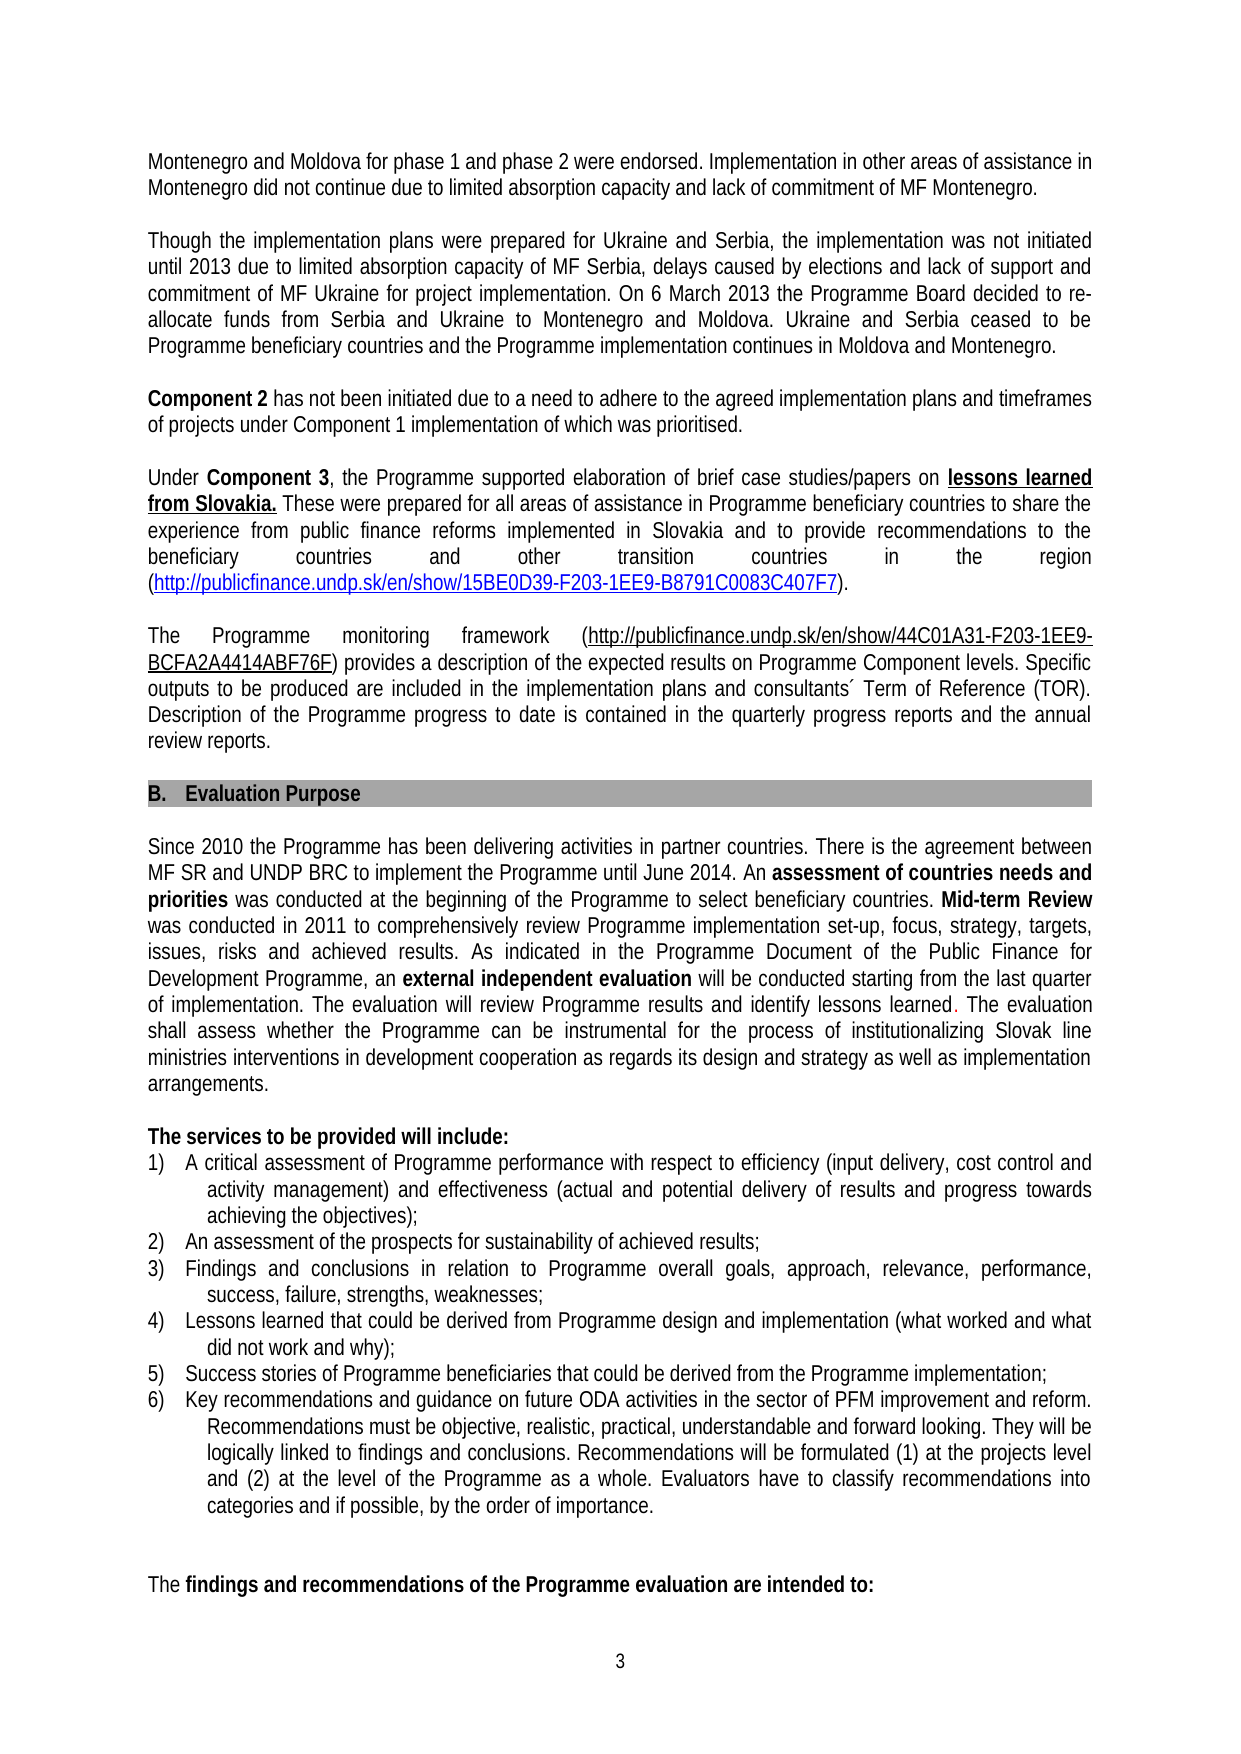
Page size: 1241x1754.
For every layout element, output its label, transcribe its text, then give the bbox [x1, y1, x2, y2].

list Key recommendations and guidance on future ODA activities in the sector of PFM improvement and reform. Recommendations must be objective, realistic, practical, understandable and forward looking. They will be logically linked to findings and conclusions. Recommendations will be formulated (1) at the projects level and (2) at the level of the Programme as a whole. Evaluators have to classify recommendations into categories and if possible, by the order of importance. [148, 1386, 1092, 1518]
text The Programme monitoring framework (http://publicfinance.undp.sk/en/show/44C01A31-F203-1EE9-BCFA2A4414ABF76F) provides a description of the expected results on Programme Component levels. Specific outputs to be produced are included in the implementation plans and consultants´ Term of Reference (TOR). Description of the Programme progress to date is contained in the quarterly progress reports and the annual review reports. [148, 622, 1092, 754]
text Since 2010 the Programme has been delivering activities in partner countries. There is the agreement between MF SR and UNDP BRC to implement the Programme until June 2014. An assessment of countries needs and priorities was conducted at the beginning of the Programme to select beneficiary countries. Mid-term Review was conducted in 2011 to comprehensively review Programme implementation set-up, focus, strategy, targets, issues, risks and achieved results. As indicated in the Programme Document of the Public Finance for Development Programme, an external independent evaluation will be conducted starting from the last quarter of implementation. The evaluation will review Programme results and identify lessons learned. The evaluation shall assess whether the Programme can be instrumental for the process of institutionalizing Slovak line ministries interventions in development cooperation as regards its design and strategy as well as implementation arrangements. [148, 833, 1092, 1096]
text The services to be provided will include: [148, 1123, 1092, 1149]
list An assessment of the prospects for sustainability of achieved results; [148, 1228, 1092, 1254]
list Evaluation Purpose [148, 780, 1092, 807]
list Success stories of Programme beneficiaries that could be derived from the Programme implementation; [148, 1360, 1092, 1386]
text The findings and recommendations of the Programme evaluation are intended to: [148, 1571, 1092, 1597]
text Component 2 has not been initiated due to a need to adhere to the agreed implementation plans and timeframes of projects under Component 1 implementation of which was prioritised. [148, 385, 1092, 438]
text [148, 148, 1092, 200]
text Though the implementation plans were prepared for Ukraine and Serbia, the implementation was not initiated until 2013 due to limited absorption capacity of MF Serbia, delays caused by elections and lack of support and commitment of MF Ukraine for project implementation. On 6 March 2013 the Programme Board decided to re-allocate funds from Serbia and Ukraine to Montenegro and Moldova. Ukraine and Serbia ceased to be Programme beneficiary countries and the Programme implementation continues in Moldova and Montenegro. [148, 227, 1092, 358]
list Lessons learned that could be derived from Programme design and implementation (what worked and what did not work and why); [148, 1307, 1092, 1360]
list Findings and conclusions in relation to Programme overall goals, approach, relevance, performance, success, failure, strengths, weaknesses; [148, 1254, 1092, 1307]
text Under Component 3, the Programme supported elaboration of brief case studies/papers on lessons learned from Slovakia. These were prepared for all areas of assistance in Programme beneficiary countries to share the experience from public finance reforms implemented in Slovakia and to provide recommendations to the beneficiary countries and other transition countries in the region (http://publicfinance.undp.sk/en/show/15BE0D39-F203-1EE9-B8791C0083C407F7). [148, 464, 1092, 596]
list A critical assessment of Programme performance with respect to efficiency (input delivery, cost control and activity management) and effectiveness (actual and potential delivery of results and progress towards achieving the objectives); [148, 1149, 1092, 1228]
